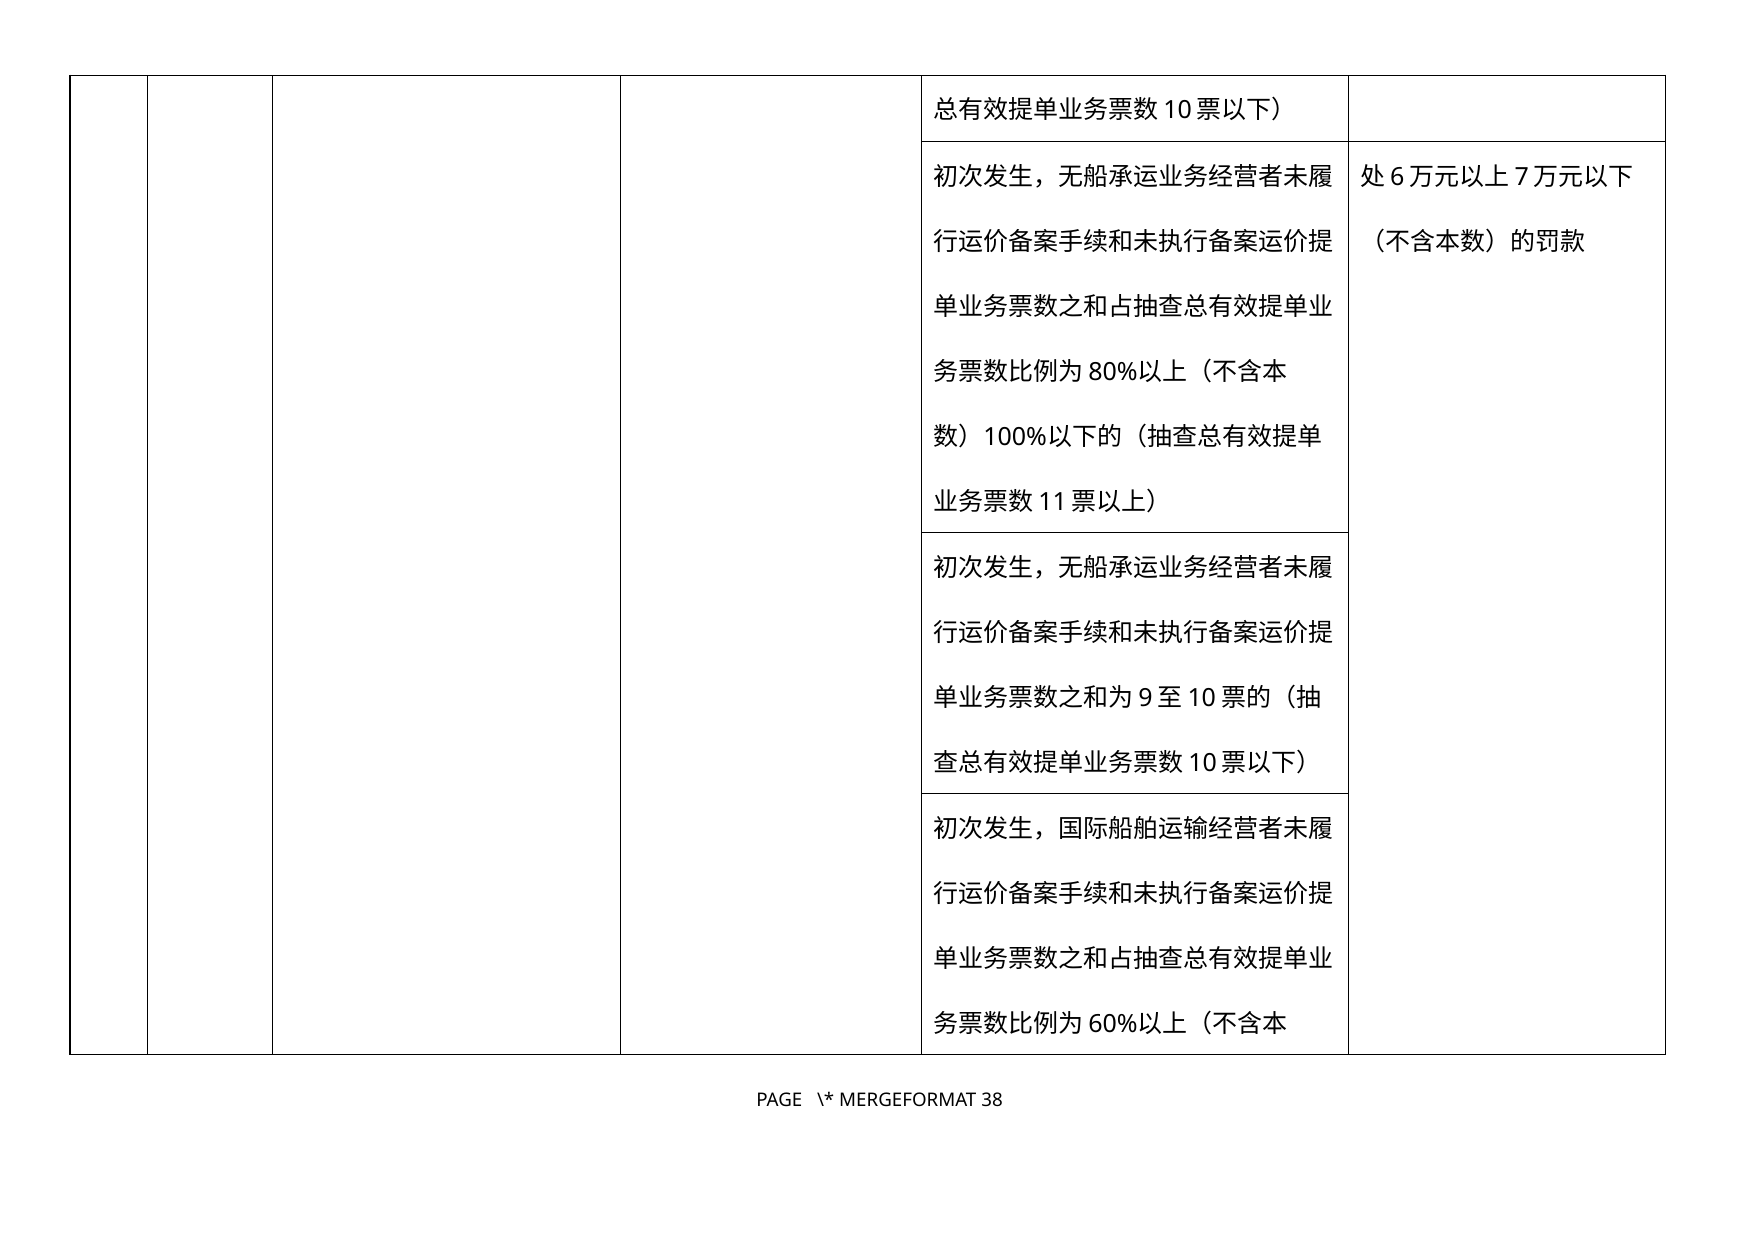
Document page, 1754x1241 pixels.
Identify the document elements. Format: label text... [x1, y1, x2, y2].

table_cell 初次发生，无船承运业务经营者未履行运价备案手续和未执行备案运价提单业务票数之和占抽查总有效提单业务票数比例为80%以上（不含本数）100%以下的（抽查总有效提单业务票数11票以上） [922, 142, 1348, 532]
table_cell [922, 794, 1348, 1054]
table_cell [922, 76, 1348, 141]
table_cell 处6万元以上7万元以下（不含本数）的罚款 [1349, 142, 1665, 1054]
table_cell 初次发生，无船承运业务经营者未履行运价备案手续和未执行备案运价提单业务票数之和为9至10票的（抽查总有效提单业务票数10票以下） [922, 533, 1348, 793]
